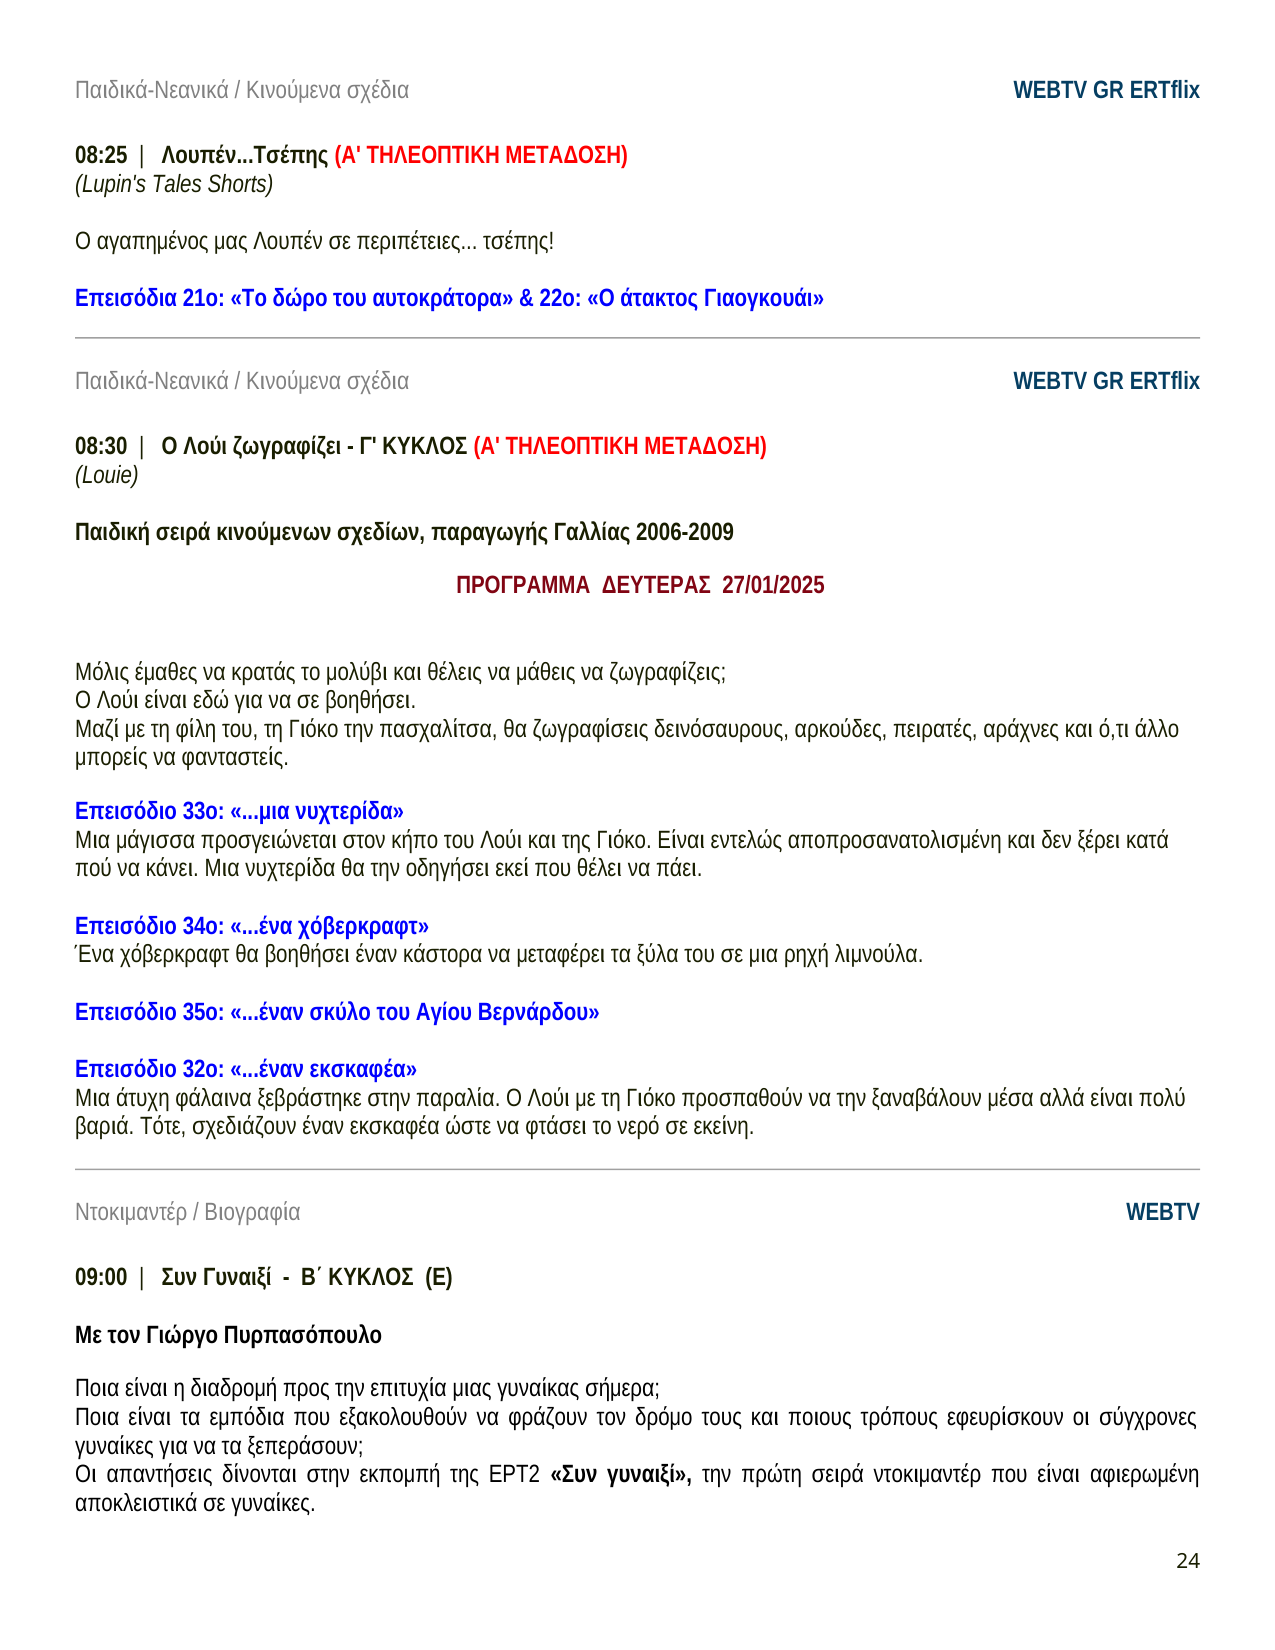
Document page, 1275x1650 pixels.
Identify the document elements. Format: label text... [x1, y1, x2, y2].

table_header Παιδικά-Νεανικά / Κινούμενα σχέδια [75, 366, 637, 394]
table_header WEBTV [638, 1197, 1200, 1226]
text Οι απαντήσεις δίνονται στην εκπομπή της ΕΡΤ2 «Συν γυναιξί», την πρώτη σειρά ντοκιμαντέρ που είναι αφιερωμένη αποκλειστικά σε γυναίκες. [75, 1459, 1200, 1517]
table_header Ντοκιμαντέρ / Βιογραφία [75, 1197, 637, 1226]
text 09:00 | Συν Γυναιξί - Β΄ ΚΥΚΛΟΣ (E) Με τον Γιώργο Πυρπασόπουλο [75, 1226, 1200, 1348]
text Επεισόδια 21ο: «Το δώρο του αυτοκράτορα» & 22ο: «O άτακτος Γιαογκουάι» [75, 283, 1200, 312]
text Ο αγαπημένος μας Λουπέν σε περιπέτειες... τσέπης! [75, 226, 1200, 255]
text ΠΡΟΓΡΑΜΜΑ ΔΕΥΤΕΡΑΣ 27/01/2025 [75, 571, 1200, 599]
table_header WEBTV GR ERTflix [638, 75, 1200, 104]
text Επεισόδιο 33ο: «...μια νυχτερίδα» Μια μάγισσα προσγειώνεται στον κήπο του Λούι και της Γιόκο. Είναι εντελώς αποπροσανατολισμένη και δεν ξέρει κατά πού να κάνει. Μια νυχτερίδα θα την οδηγήσει εκεί που θέλει να πάει. Επεισόδιο 34ο: «...ένα χόβερκραφτ» [75, 796, 1200, 939]
text Ποια είναι τα εμπόδια που εξακολουθούν να φράζουν τον δρόμο τους και ποιους τρόπους εφευρίσκουν οι σύγχρονες γυναίκες για να τα ξεπεράσουν; [75, 1402, 1200, 1459]
text Ποια είναι η διαδρομή προς την επιτυχία μιας γυναίκας σήμερα; [75, 1373, 1200, 1402]
text Μια άτυχη φάλαινα ξεβράστηκε στην παραλία. Ο Λούι με τη Γιόκο προσπαθούν να την ξαναβάλουν μέσα αλλά είναι πολύ βαριά. Τότε, σχεδιάζουν έναν εκσκαφέα ώστε να φτάσει το νερό σε εκείνη. [75, 1082, 1200, 1168]
table_header Παιδικά-Νεανικά / Κινούμενα σχέδια [75, 75, 637, 104]
text 08:25 | Λουπέν...Τσέπης (Α' ΤΗΛΕΟΠΤΙΚΗ ΜΕΤΑΔΟΣΗ) (Lupin's Tales Shorts) [75, 104, 1200, 226]
text Ένα χόβερκραφτ θα βοηθήσει έναν κάστορα να μεταφέρει τα ξύλα του σε μια ρηχή λιμνούλα. Επεισόδιο 35ο: «...έναν σκύλο του Αγίου Βερνάρδου» Επεισόδιο 32ο: «...έναν εκσκαφέα» [75, 939, 1200, 1082]
text Μόλις έμαθες να κρατάς το μολύβι και θέλεις να μάθεις να ζωγραφίζεις; Ο Λούι είναι εδώ για να σε βοηθήσει. Μαζί με τη φίλη του, τη Γιόκο την πασχαλίτσα, θα ζωγραφίσεις δεινόσαυρους, αρκούδες, πειρατές, αράχνες και ό,τι άλλο μπορείς να φανταστείς. [75, 599, 1200, 771]
table_header WEBTV GR ERTflix [638, 366, 1200, 394]
text 08:30 | Ο Λούι ζωγραφίζει - Γ' ΚΥΚΛΟΣ (Α' ΤΗΛΕΟΠΤΙΚΗ ΜΕΤΑΔΟΣΗ) (Louie) Παιδική σειρά κινούμενων σχεδίων, παραγωγής Γαλλίας 2006-2009 [75, 394, 1200, 546]
